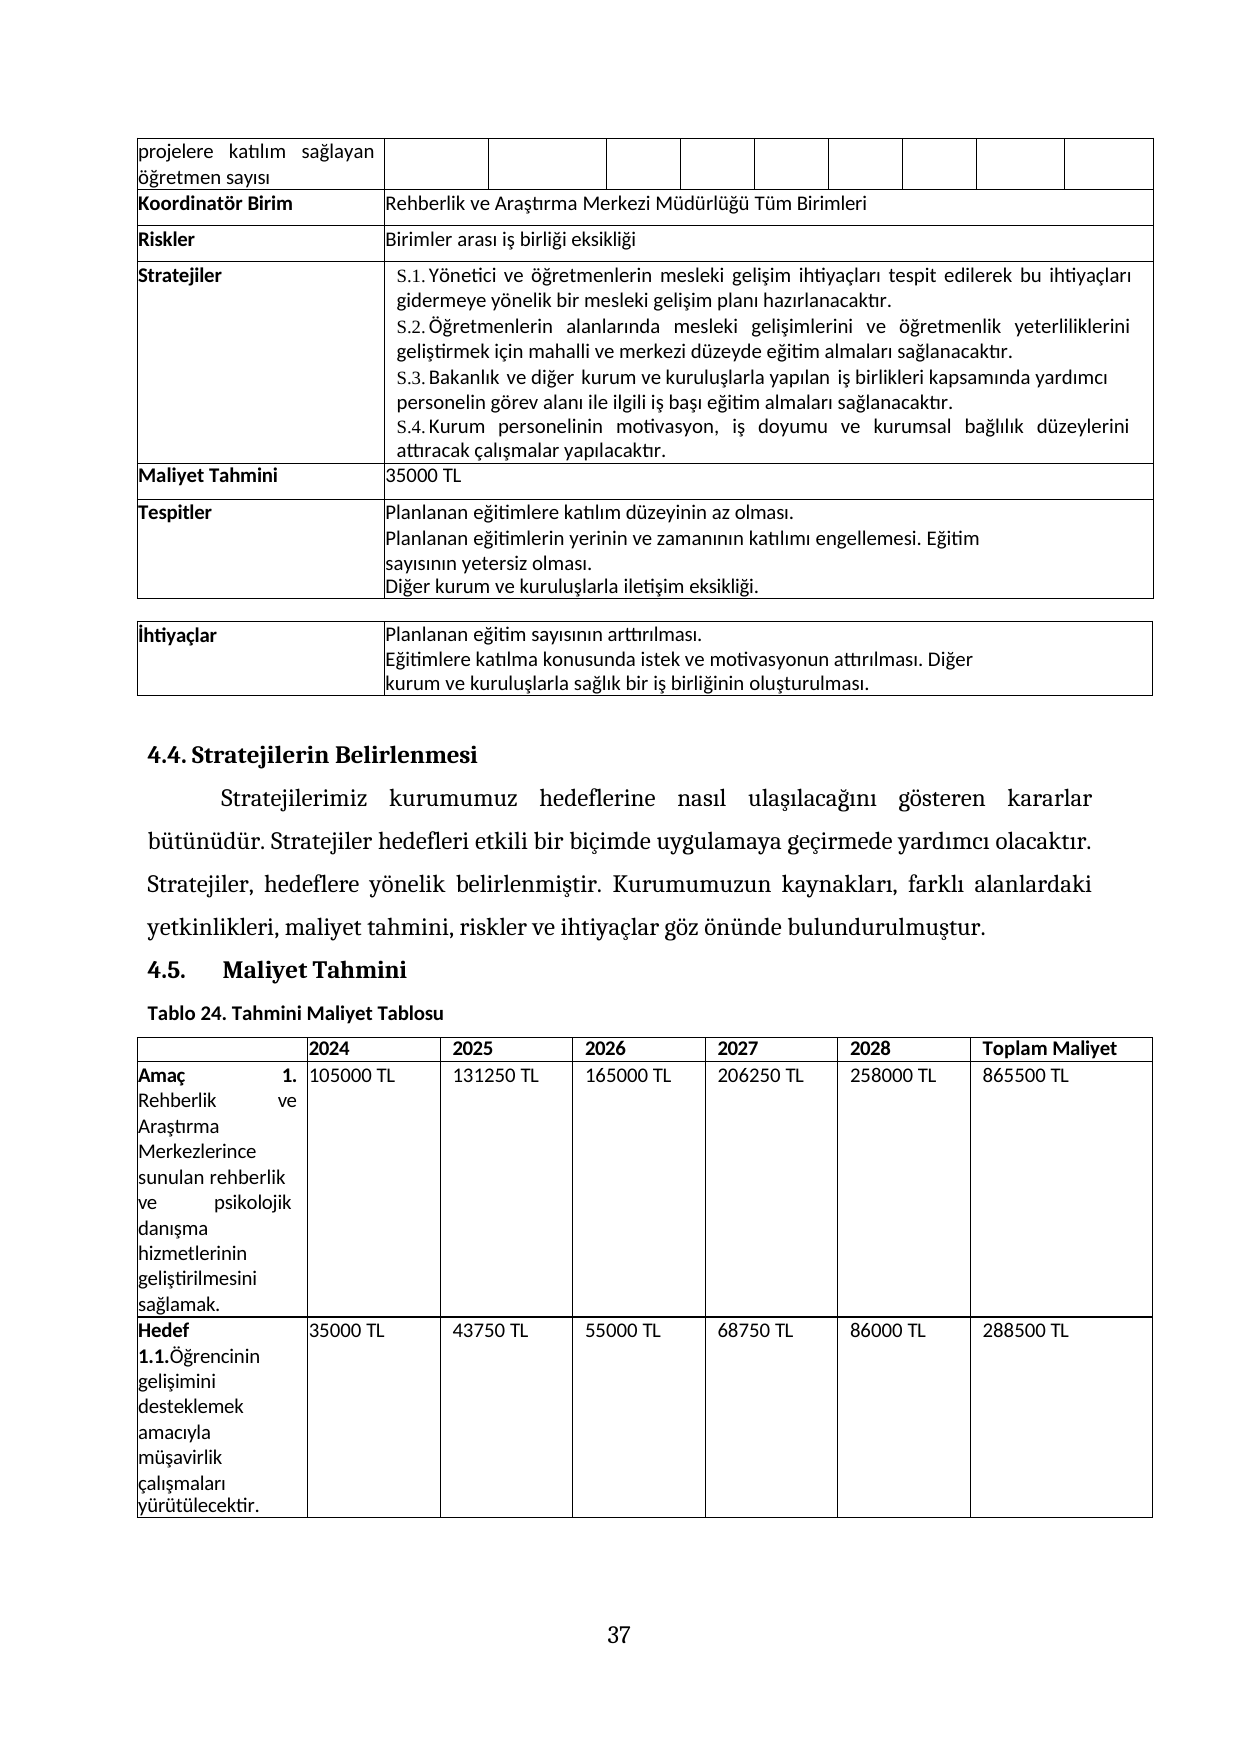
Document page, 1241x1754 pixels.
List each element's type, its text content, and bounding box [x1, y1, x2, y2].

text Tablo 24. Tahmini Maliyet Tablosu [147, 1000, 1163, 1025]
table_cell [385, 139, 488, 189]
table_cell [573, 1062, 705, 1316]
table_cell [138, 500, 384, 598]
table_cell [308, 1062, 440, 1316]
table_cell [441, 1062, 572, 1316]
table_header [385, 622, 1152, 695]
subtitle 4.4. Stratejilerin Belirlenmesi [147, 741, 1163, 770]
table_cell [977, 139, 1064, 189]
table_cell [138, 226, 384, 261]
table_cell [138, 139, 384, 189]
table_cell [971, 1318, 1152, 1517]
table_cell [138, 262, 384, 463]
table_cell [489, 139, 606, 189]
text Stratejilerimiz kurumumuz hedeflerine nasıl ulaşılacağını gösteren kararlar bütünüdür. Stratejiler hedefleri etkili bir biçimde uygulamaya geçirmede yardımcı olacaktır. Stratejiler, hedeflere yönelik belirlenmiştir. Kurumumuzun kaynakları, farklı alanlardaki yetkinlikleri, maliyet tahmini, riskler ve ihtiyaçlar göz önünde bulundurulmuştur. [147, 784, 1093, 942]
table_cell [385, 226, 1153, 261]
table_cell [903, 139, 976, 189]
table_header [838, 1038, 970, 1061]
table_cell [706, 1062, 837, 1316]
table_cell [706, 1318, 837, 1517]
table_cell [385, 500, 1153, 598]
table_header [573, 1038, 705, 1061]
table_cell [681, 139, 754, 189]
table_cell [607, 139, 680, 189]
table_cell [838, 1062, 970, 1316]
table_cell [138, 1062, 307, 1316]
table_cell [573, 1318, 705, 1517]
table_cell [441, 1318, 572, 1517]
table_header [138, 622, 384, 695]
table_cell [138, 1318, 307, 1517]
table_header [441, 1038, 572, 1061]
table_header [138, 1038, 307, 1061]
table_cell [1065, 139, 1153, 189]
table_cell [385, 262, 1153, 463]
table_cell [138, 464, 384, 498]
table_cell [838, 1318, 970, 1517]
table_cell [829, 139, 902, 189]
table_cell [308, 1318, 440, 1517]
subtitle Maliyet Tahmini [147, 956, 1163, 985]
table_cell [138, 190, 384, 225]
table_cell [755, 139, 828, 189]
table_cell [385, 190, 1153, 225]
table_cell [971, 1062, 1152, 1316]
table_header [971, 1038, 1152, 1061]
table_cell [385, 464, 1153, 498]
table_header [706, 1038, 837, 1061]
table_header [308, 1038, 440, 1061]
